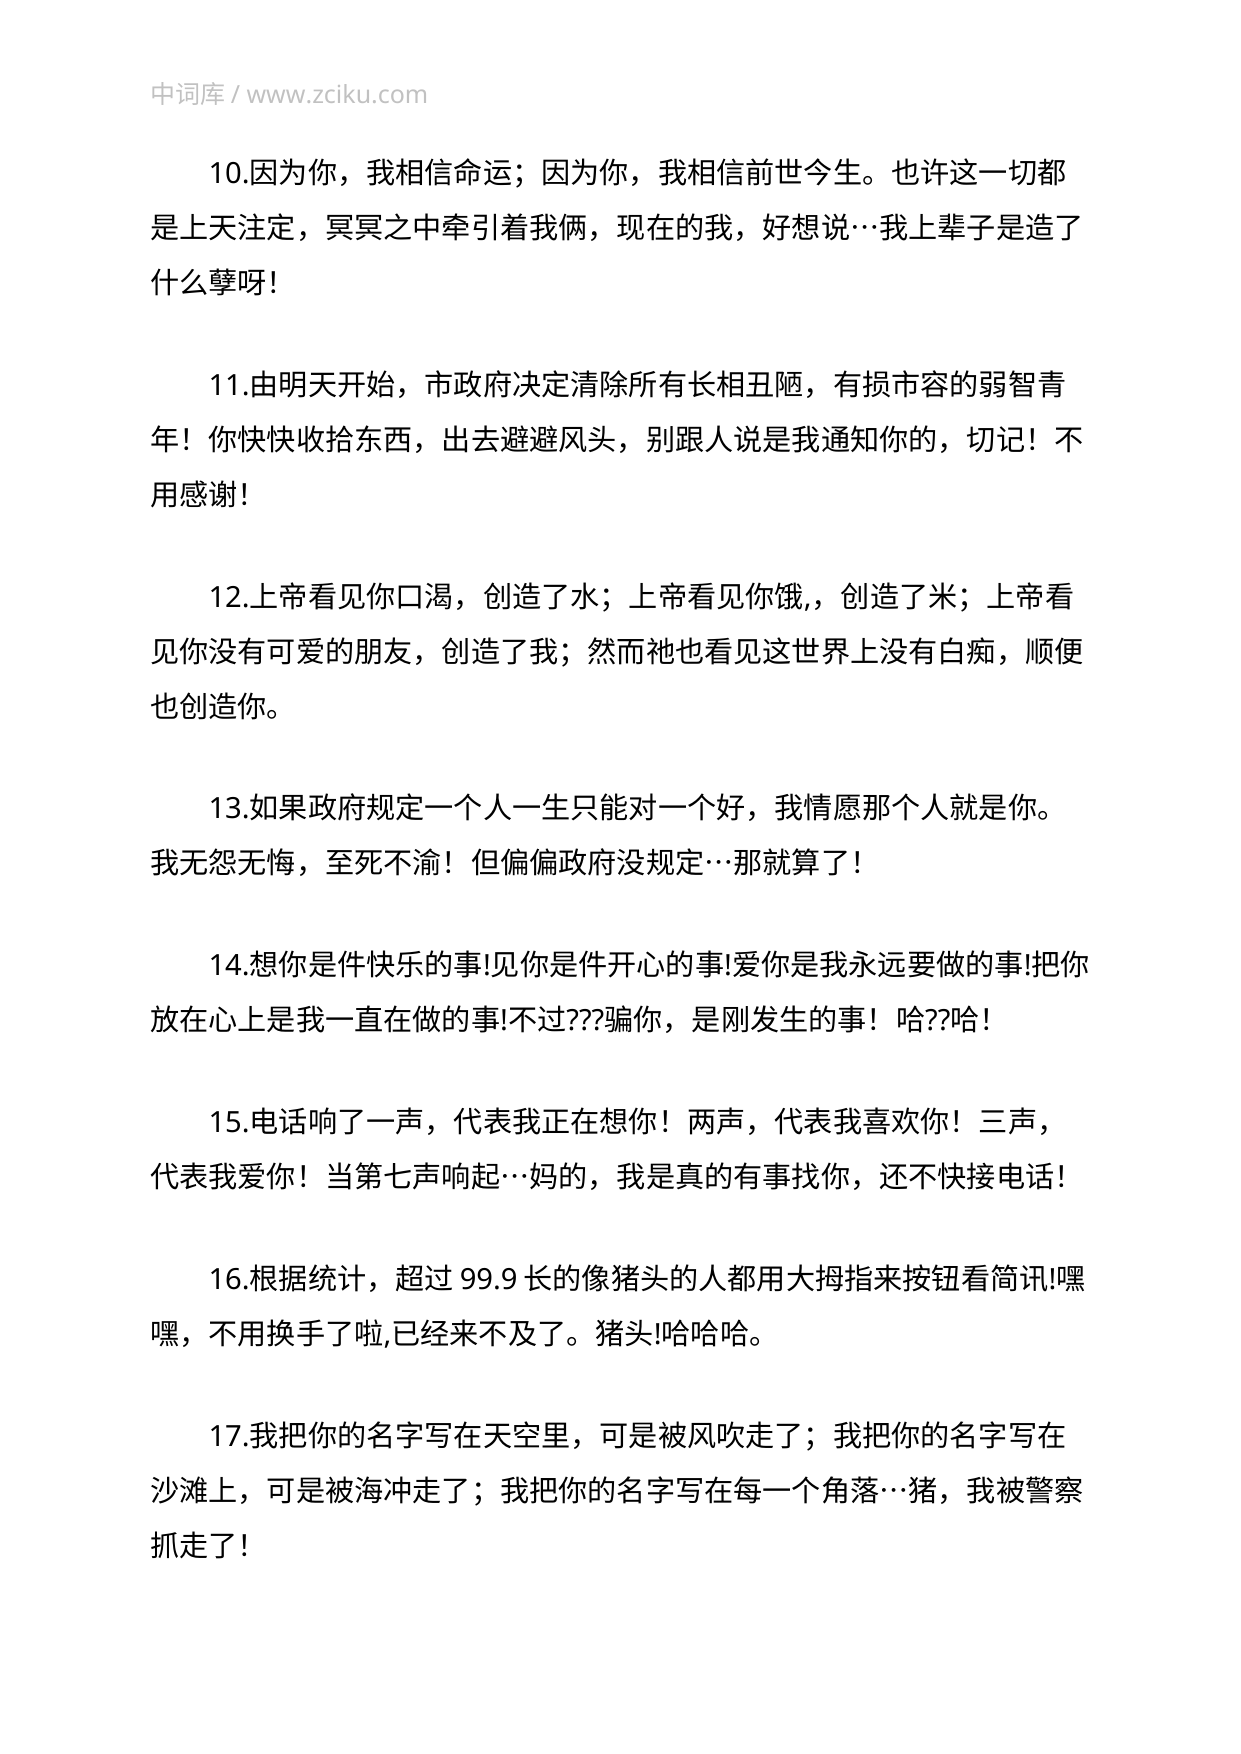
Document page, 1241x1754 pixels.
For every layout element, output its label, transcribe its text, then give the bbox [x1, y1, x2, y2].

text 10.因为你，我相信命运；因为你，我相信前世今生。也许这一切都是上天注定，冥冥之中牵引着我俩，现在的我，好想说…我上辈子是造了什么孽呀！ [150, 150, 1090, 302]
text 17.我把你的名字写在天空里，可是被风吹走了；我把你的名字写在沙滩上，可是被海冲走了；我把你的名字写在每一个角落…猪，我被警察抓走了！ [150, 1412, 1090, 1565]
text 15.电话响了一声，代表我正在想你！两声，代表我喜欢你！三声，代表我爱你！当第七声响起…妈的，我是真的有事找你，还不快接电话！ [150, 1099, 1090, 1196]
text 16.根据统计，超过99.9长的像猪头的人都用大拇指来按钮看简讯!嘿嘿，不用换手了啦,已经来不及了。猪头!哈哈哈。 [150, 1256, 1090, 1353]
text 12.上帝看见你口渴，创造了水；上帝看见你饿,，创造了米；上帝看见你没有可爱的朋友，创造了我；然而祂也看见这世界上没有白痴，顺便也创造你。 [150, 573, 1090, 726]
text 14.想你是件快乐的事!见你是件开心的事!爱你是我永远要做的事!把你放在心上是我一直在做的事!不过???骗你，是刚发生的事！哈??哈！ [150, 942, 1090, 1039]
text 13.如果政府规定一个人一生只能对一个好，我情愿那个人就是你。我无怨无悔，至死不渝！但偏偏政府没规定…那就算了！ [150, 785, 1090, 882]
text 11.由明天开始，市政府决定清除所有长相丑陋，有损市容的弱智青年！你快快收拾东西，出去避避风头，别跟人说是我通知你的，切记！不用感谢！ [150, 362, 1090, 514]
